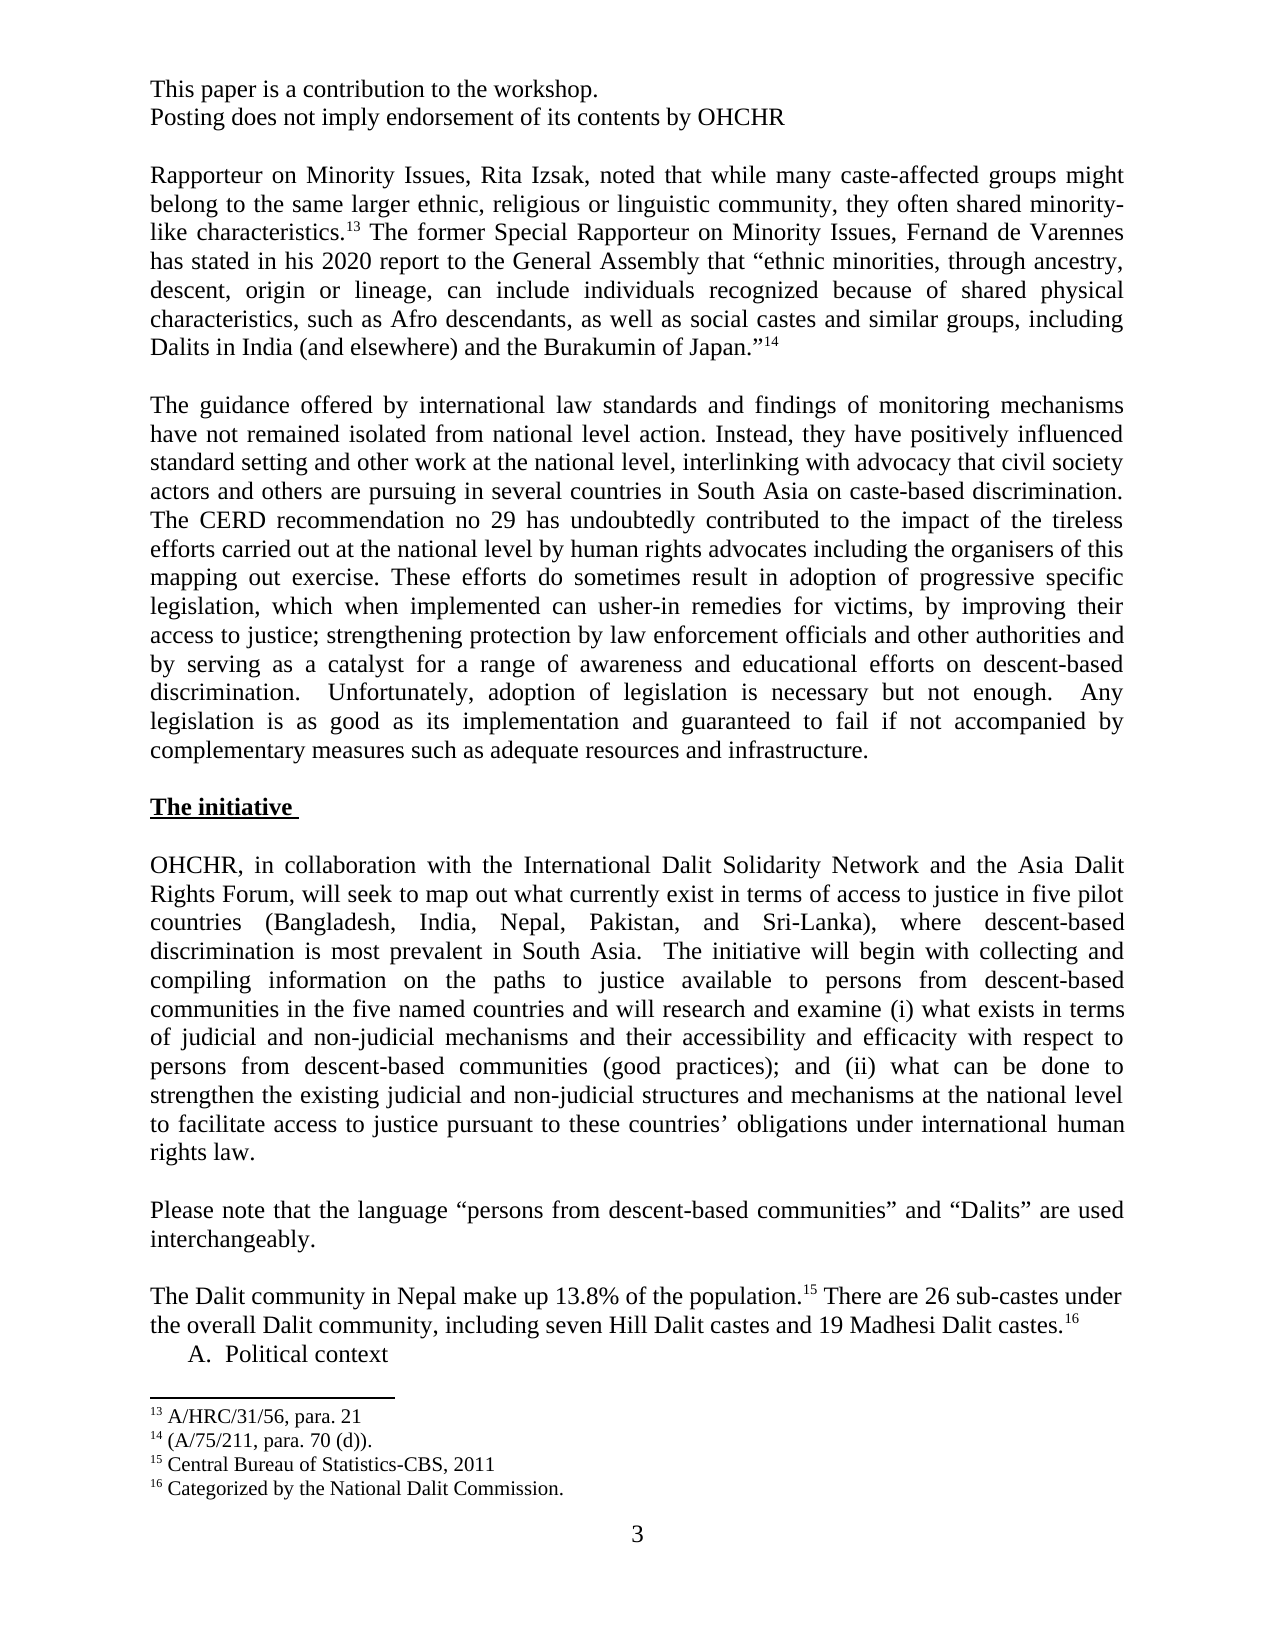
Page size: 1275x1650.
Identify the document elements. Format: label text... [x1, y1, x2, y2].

text The right to non-discrimination of persons from descent-based communities is also guaranteed under the minority rights legal framework At the international level, the mechanisms to protect and promote minority rights have been crucial in addressing the rights of persons from descent-based communities. In her 2016 report to the Human Rights Council, the former UN Special Rapporteur on Minority Issues, Rita Izsak, noted that while many caste-affected groups might belong to the same larger ethnic, religious or linguistic community, they often shared minority-like characteristics. The former Special Rapporteur on Minority Issues, Fernand de Varennes has stated in his 2020 report to the General Assembly that “ethnic minorities, through ancestry, descent, origin or lineage, can include individuals recognized because of shared physical characteristics, such as Afro descendants, as well as social castes and similar groups, including Dalits in India (and elsewhere) and the Burakumin of Japan.” [150, 160, 1125, 361]
text OHCHR, in collaboration with the International Dalit Solidarity Network and the Asia Dalit Rights Forum, will seek to map out what currently exist in terms of access to justice in five pilot countries (Bangladesh, India, Nepal, Pakistan, and Sri-Lanka), where descent-based discrimination is most prevalent in South Asia. The initiative will begin with collecting and compiling information on the paths to justice available to persons from descent-based communities in the five named countries and will research and examine (i) what exists in terms of judicial and non-judicial mechanisms and their accessibility and efficacity with respect to persons from descent-based communities (good practices); and (ii) what can be done to strengthen the existing judicial and non-judicial structures and mechanisms at the national level to facilitate access to justice pursuant to these countries’ obligations under international human rights law. [150, 850, 1125, 1166]
text Please note that the language “persons from descent-based communities” and “Dalits” are used interchangeably. [150, 1195, 1125, 1252]
text The Dalit community in Nepal make up 13.8% of the population. There are 26 sub-castes under the overall Dalit community, including seven Hill Dalit castes and 19 Madhesi Dalit castes. [150, 1281, 1125, 1339]
list Political context [187, 1339, 1125, 1367]
text The initiative [150, 792, 1125, 821]
text The guidance offered by international law standards and findings of monitoring mechanisms have not remained isolated from national level action. Instead, they have positively influenced standard setting and other work at the national level, interlinking with advocacy that civil society actors and others are pursuing in several countries in South Asia on caste-based discrimination. The CERD recommendation no 29 has undoubtedly contributed to the impact of the tireless efforts carried out at the national level by human rights advocates including the organisers of this mapping out exercise. These efforts do sometimes result in adoption of progressive specific legislation, which when implemented can usher-in remedies for victims, by improving their access to justice; strengthening protection by law enforcement officials and other authorities and by serving as a catalyst for a range of awareness and educational efforts on descent-based discrimination. Unfortunately, adoption of legislation is necessary but not enough. Any legislation is as good as its implementation and guaranteed to fail if not accompanied by complementary measures such as adequate resources and infrastructure. [150, 390, 1125, 764]
